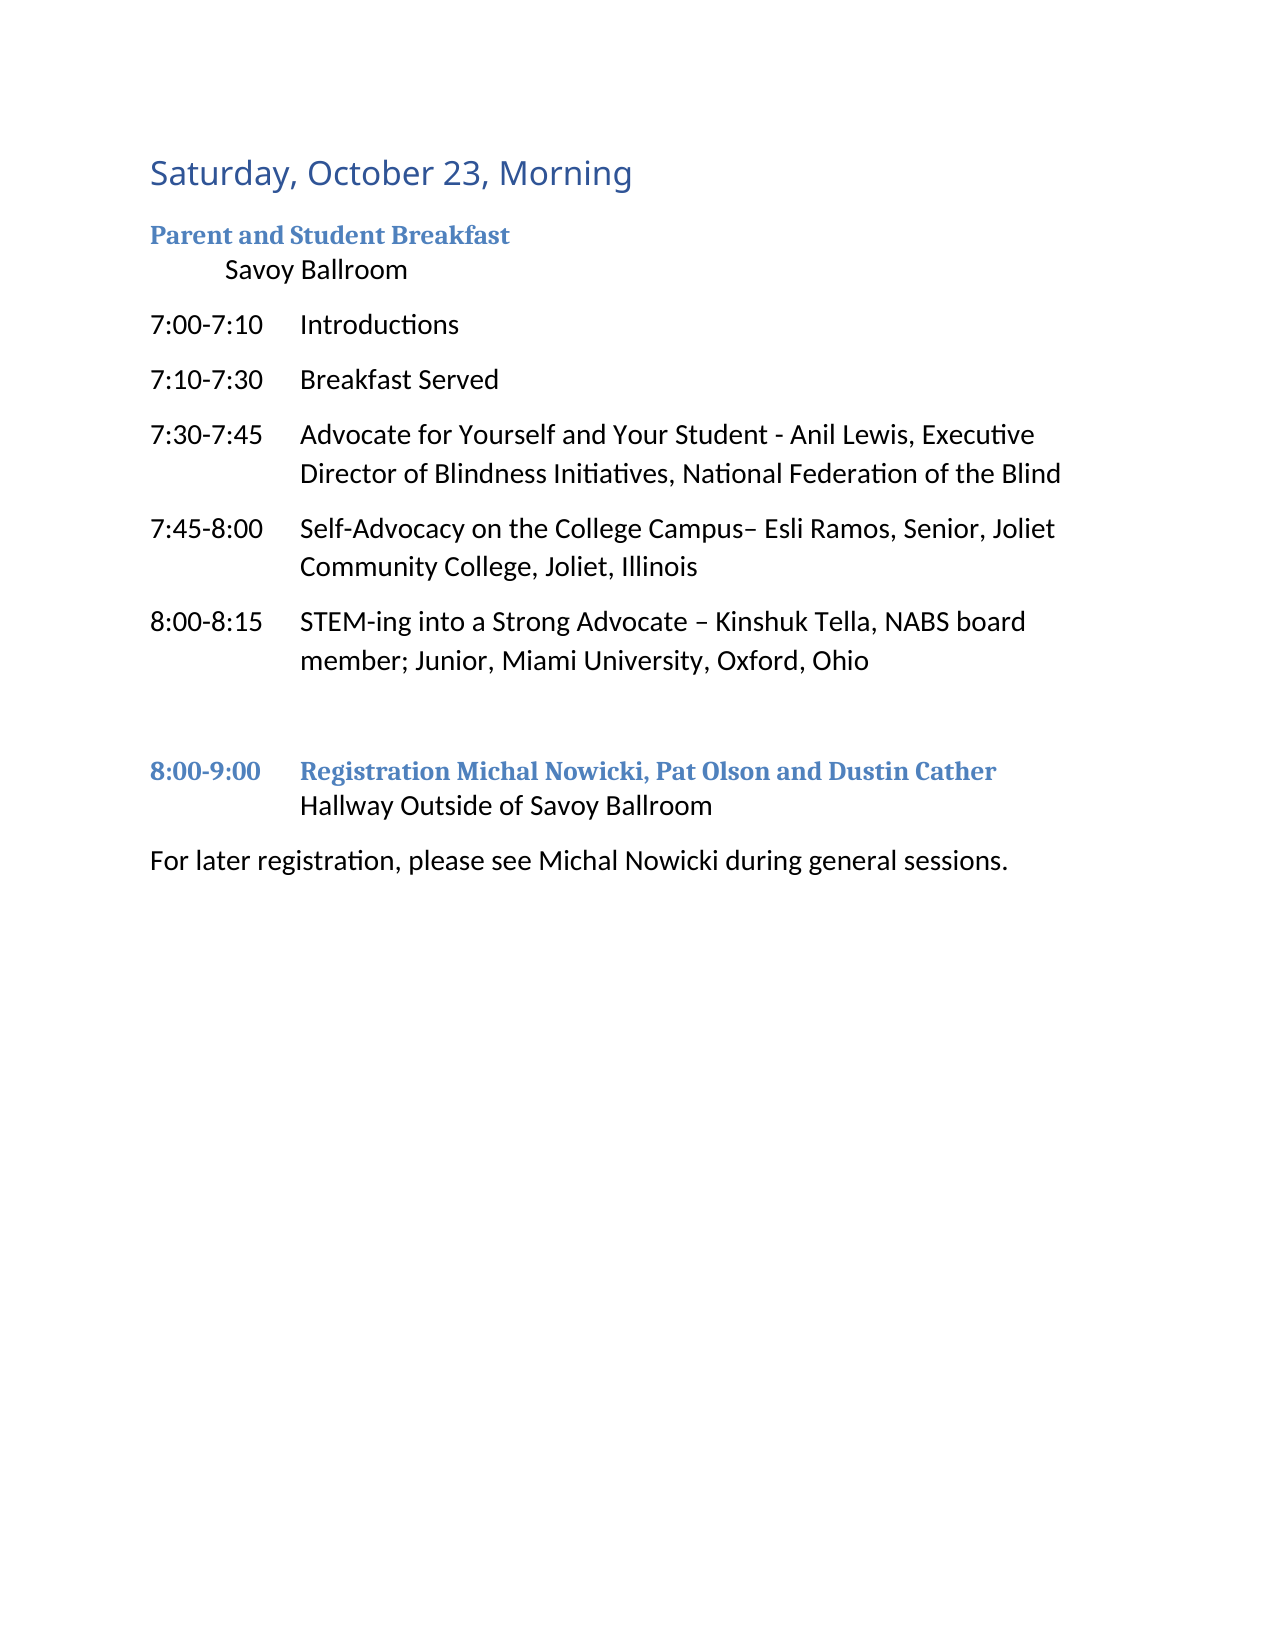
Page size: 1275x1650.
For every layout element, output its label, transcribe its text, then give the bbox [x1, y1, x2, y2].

text 7:45-8:00 Self-Advocacy on the College Campus– Esli Ramos, Senior, Joliet Community College, Joliet, Illinois [150, 510, 1125, 584]
text 7:00-7:10 Introductions [150, 306, 1125, 342]
text 7:30-7:45 Advocate for Yourself and Your Student - Anil Lewis, Executive Director of Blindness Initiatives, National Federation of the Blind [150, 416, 1125, 490]
text Hallway Outside of Savoy Ballroom [300, 787, 1125, 823]
text 8:00-8:15 STEM-ing into a Strong Advocate – Kinshuk Tella, NABS board member; Junior, Miami University, Oxford, Ohio [150, 603, 1125, 677]
text 7:10-7:30 Breakfast Served [150, 361, 1125, 397]
subtitle Parent and Student Breakfast [150, 220, 1125, 251]
subtitle 8:00-9:00 Registration Michal Nowicki, Pat Olson and Dustin Cather [150, 756, 1125, 787]
text For later registration, please see Michal Nowicki during general sessions. [150, 842, 1125, 878]
text Savoy Ballroom [150, 251, 1125, 287]
subtitle Saturday, October 23, Morning [150, 150, 1125, 195]
